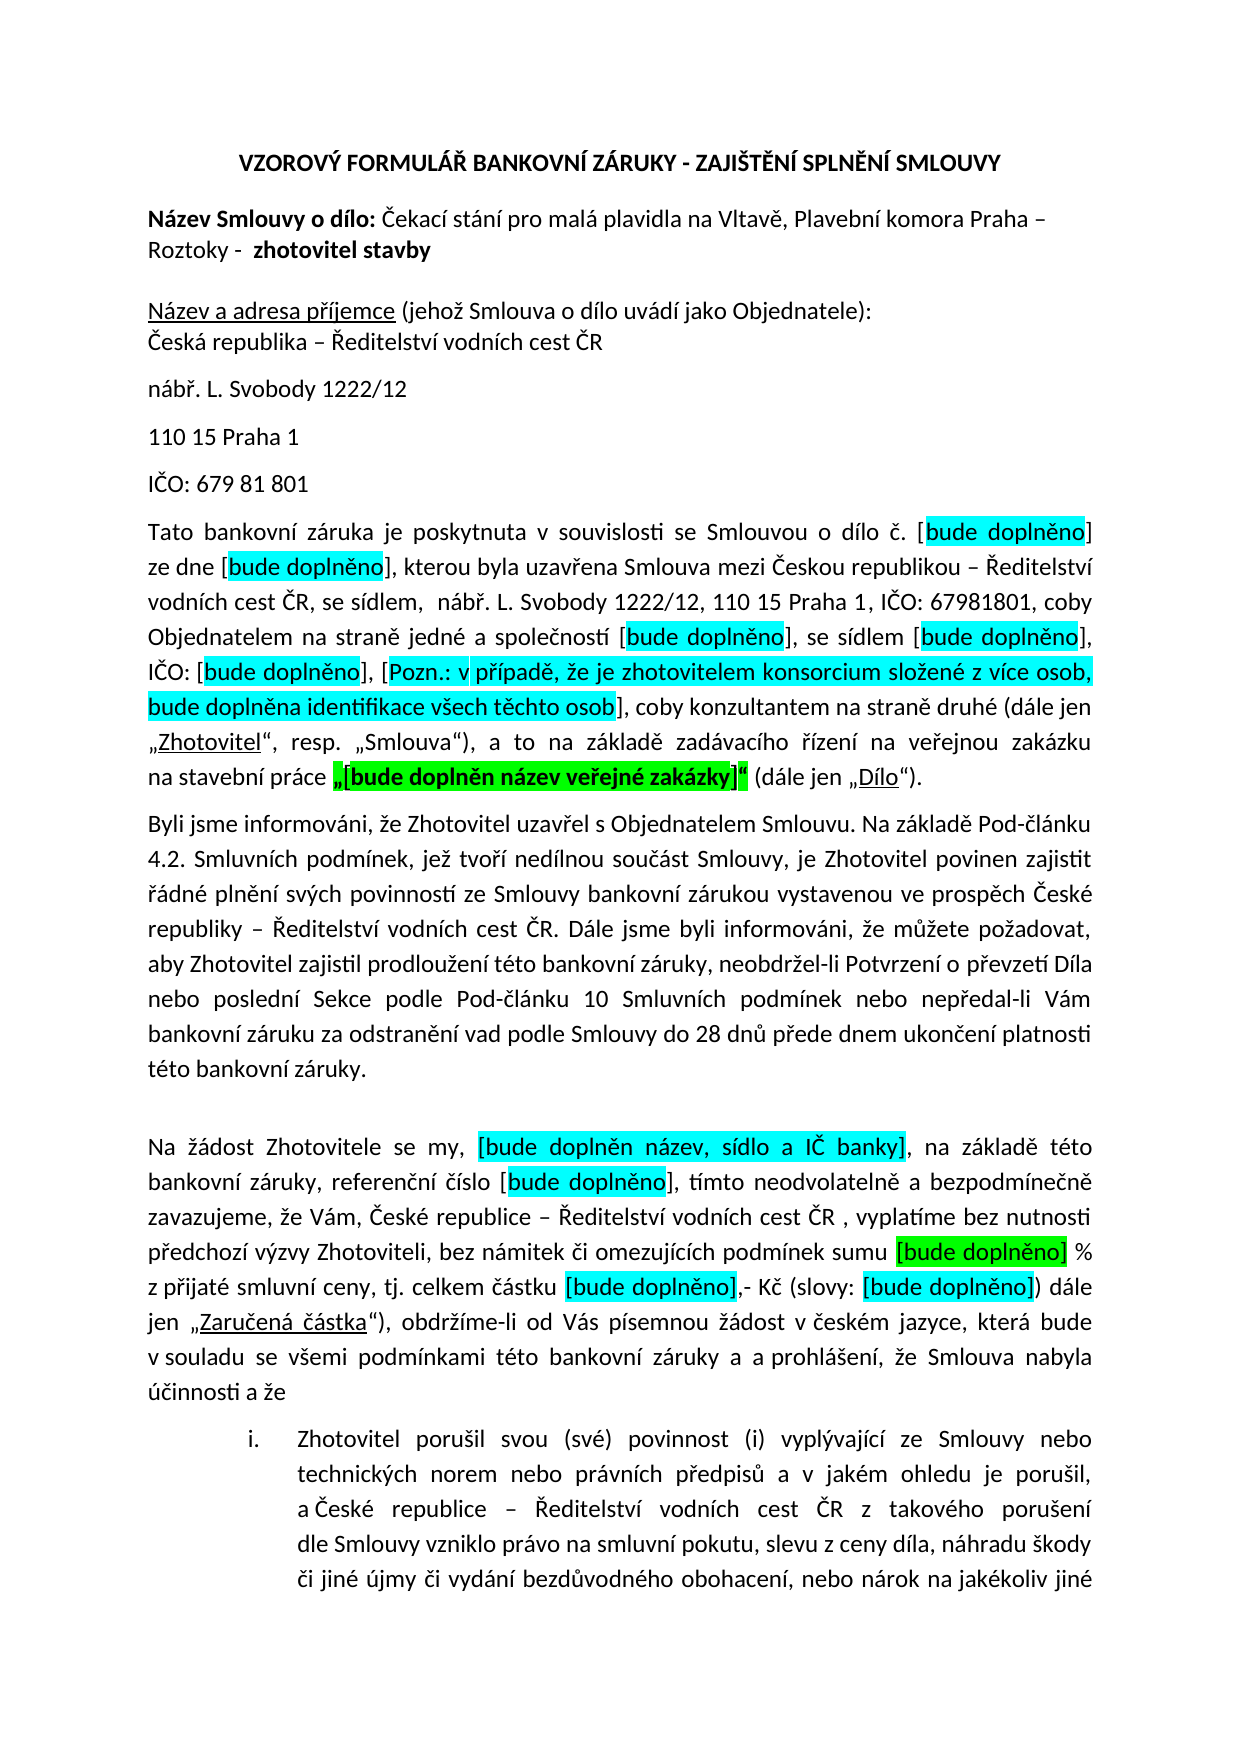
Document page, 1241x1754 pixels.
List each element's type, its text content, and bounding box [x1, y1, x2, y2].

text Název a adresa příjemce (jehož Smlouva o dílo uvádí jako Objednatele): [148, 295, 1093, 326]
text Tato bankovní záruka je poskytnuta v souvislosti se Smlouvou o dílo č. [bude doplněno] ze dne [bude doplněno], kterou byla uzavřena Smlouva mezi Českou republikou – Ředitelství vodních cest ČR, se sídlem, nábř. L. Svobody 1222/12, 110 15 Praha 1, IČO: 67981801, coby Objednatelem na straně jedné a společností [bude doplněno], se sídlem [bude doplněno], IČO: [bude doplněno], [Pozn.: v případě, že je zhotovitelem konsorcium složené z více osob, bude doplněna identifikace všech těchto osob], coby konzultantem na straně druhé (dále jen „Zhotovitel“, resp. „Smlouva“), a to na základě zadávacího řízení na veřejnou zakázku na stavební práce „bude doplněn název veřejné zakázky“ (dále jen „Dílo“). [148, 516, 1093, 791]
text Česká republika – Ředitelství vodních cest ČR [148, 326, 1093, 356]
text Byli jsme informováni, že Zhotovitel uzavřel s Objednatelem Smlouvu. Na základě Pod-článku 4.2. Smluvních podmínek, jež tvoří nedílnou součást Smlouvy, je Zhotovitel povinen zajistit řádné plnění svých povinností ze Smlouvy bankovní zárukou vystavenou ve prospěch České republiky – Ředitelství vodních cest ČR. Dále jsme byli informováni, že můžete požadovat, aby Zhotovitel zajistil prodloužení této bankovní záruky, neobdržel-li Potvrzení o převzetí Díla nebo poslední Sekce podle Pod-článku 10 Smluvních podmínek nebo nepředal-li Vám bankovní záruku za odstranění vad podle Smlouvy do 28 dnů přede dnem ukončení platnosti této bankovní záruky. [148, 808, 1093, 1084]
text Na žádost Zhotovitele se my, [bude doplněn název, sídlo a IČ banky], na základě této bankovní záruky, referenční číslo [bude doplněno], tímto neodvolatelně a bezpodmínečně zavazujeme, že Vám, České republice – Ředitelství vodních cest ČR , vyplatíme bez nutnosti předchozí výzvy Zhotoviteli, bez námitek či omezujících podmínek sumu [bude doplněno] % z přijaté smluvní ceny, tj. celkem částku [bude doplněno],- Kč (slovy: [bude doplněno]) dále jen „Zaručená částka“), obdržíme-li od Vás písemnou žádost v českém jazyce, která bude v souladu se všemi podmínkami této bankovní záruky a a prohlášení, že Smlouva nabyla účinnosti a že [148, 1131, 1093, 1407]
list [260, 1424, 1093, 1594]
text IČO: 679 81 801 [148, 468, 1093, 499]
text 110 15 Praha 1 [148, 421, 1093, 451]
text Název Smlouvy o dílo: Čekací stání pro malá plavidla na Vltavě, Plavební komora Praha – Roztoky - zhotovitel stavby [148, 203, 1093, 264]
text nábř. L. Svobody 1222/12 [148, 373, 1093, 404]
subtitle VZOROVÝ FORMULÁŘ BANKOVNÍ ZÁRUKY - ZAJIŠTĚNÍ SPLNĚNÍ SMLOUVY [148, 148, 1093, 178]
